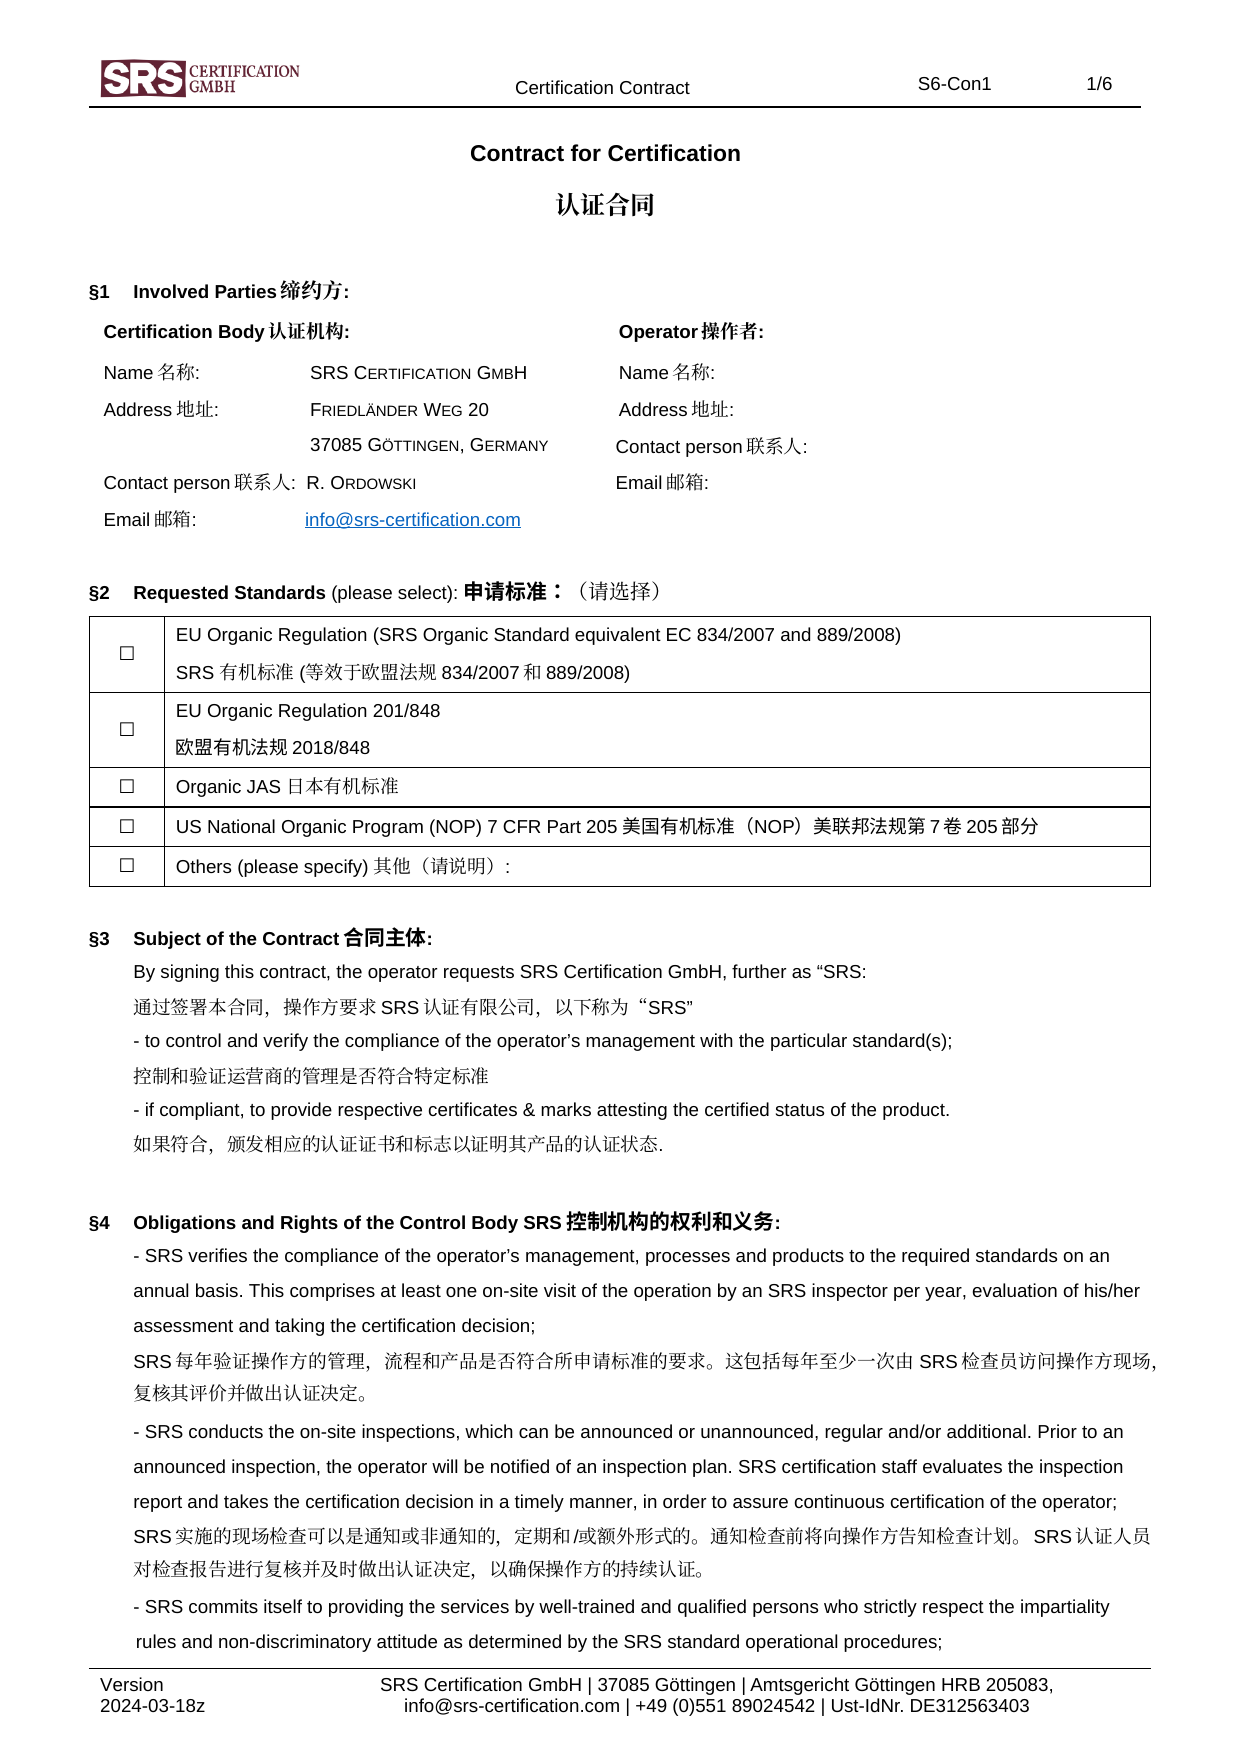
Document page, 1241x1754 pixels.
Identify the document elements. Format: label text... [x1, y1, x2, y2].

table_cell [90, 768, 164, 806]
text SRS每年验证操作方的管理，流程和产品是否符合所申请标准的要求。这包括每年至少一次由SRS检查员访问操作方现场，复核其评价并做出认证决定。 [133, 1344, 1151, 1409]
table_cell Others (please specify) 其他（请说明）: [165, 847, 1150, 886]
table_cell EU Organic Regulation 201/848 欧盟有机法规2018/848 [165, 693, 1150, 767]
table_cell [90, 808, 164, 846]
table_cell [90, 847, 164, 886]
table_cell Organic JAS 日本有机标准 [165, 768, 1150, 806]
text - SRS conducts the on-site inspections, which can be announced or unannounced, regular and/or additional. Prior to an announced inspection, the operator will be notified of an inspection plan. SRS certification staff evaluates the inspection report and takes the certification decision in a timely manner, in order to assure continuous certification of the operator; [133, 1415, 1151, 1518]
text 通过签署本合同，操作方要求SRS认证有限公司，以下称为“SRS” [133, 990, 1151, 1022]
text §4 Obligations and Rights of the Control Body SRS控制机构的权利和义务: [89, 1205, 1151, 1237]
table_cell US National Organic Program (NOP) 7 CFR Part 205 美国有机标准（NOP）美联邦法规第7卷205部分 [165, 808, 1150, 846]
text - SRS commits itself to providing the services by well-trained and qualified persons who strictly respect the impartiality rules and non-discriminatory attitude as determined by the SRS standard operational procedures; [133, 1591, 1151, 1658]
table_header [90, 617, 164, 692]
table_cell [90, 693, 164, 767]
text - SRS verifies the compliance of the operator’s management, processes and products to the required standards on an annual basis. This comprises at least one on-site visit of the operation by an SRS inspector per year, evaluation of his/her assessment and taking the certification decision; [133, 1240, 1151, 1342]
text SRS实施的现场检查可以是通知或非通知的，定期和/或额外形式的。通知检查前将向操作方告知检查计划。SRS认证人员对检查报告进行复核并及时做出认证决定，以确保操作方的持续认证。 [133, 1519, 1151, 1584]
text 如果符合，颁发相应的认证证书和标志以证明其产品的认证状态. [133, 1127, 1151, 1160]
text By signing this contract, the operator requests SRS Certification GmbH, further as “SRS: [133, 956, 1151, 988]
picture [100, 59, 301, 98]
text 控制和验证运营商的管理是否符合特定标准 [133, 1059, 1151, 1091]
table_header EU Organic Regulation (SRS Organic Standard equivalent EC 834/2007 and 889/2008) SRS 有机标准 (等效于欧盟法规 834/2007和889/2008) [165, 617, 1150, 692]
text Contract for Certification [0, 137, 1240, 169]
text 认证合同 [0, 171, 1240, 236]
text §1 Involved Parties缔约方: [89, 273, 1151, 306]
text - to control and verify the compliance of the operator’s management with the particular standard(s); [133, 1024, 1151, 1057]
text - if compliant, to provide respective certificates & marks attesting the certified status of the product. [133, 1093, 1151, 1126]
table_header Operator操作者: Name名称: Address地址: Contact person联系人: Email邮箱: [604, 315, 1151, 574]
table_header Certification Body认证机构: Name名称: SRS Certification GmbH Address地址: Friedländer Weg 20 37085 Göttingen, Germany Contact person联系人: R. Ordowski Email邮箱: info@srs-certification.com [89, 315, 604, 574]
text §2 Requested Standards (please select): 申请标准：（请选择） [89, 574, 1151, 607]
text §3 Subject of the Contract合同主体: [89, 921, 1151, 954]
